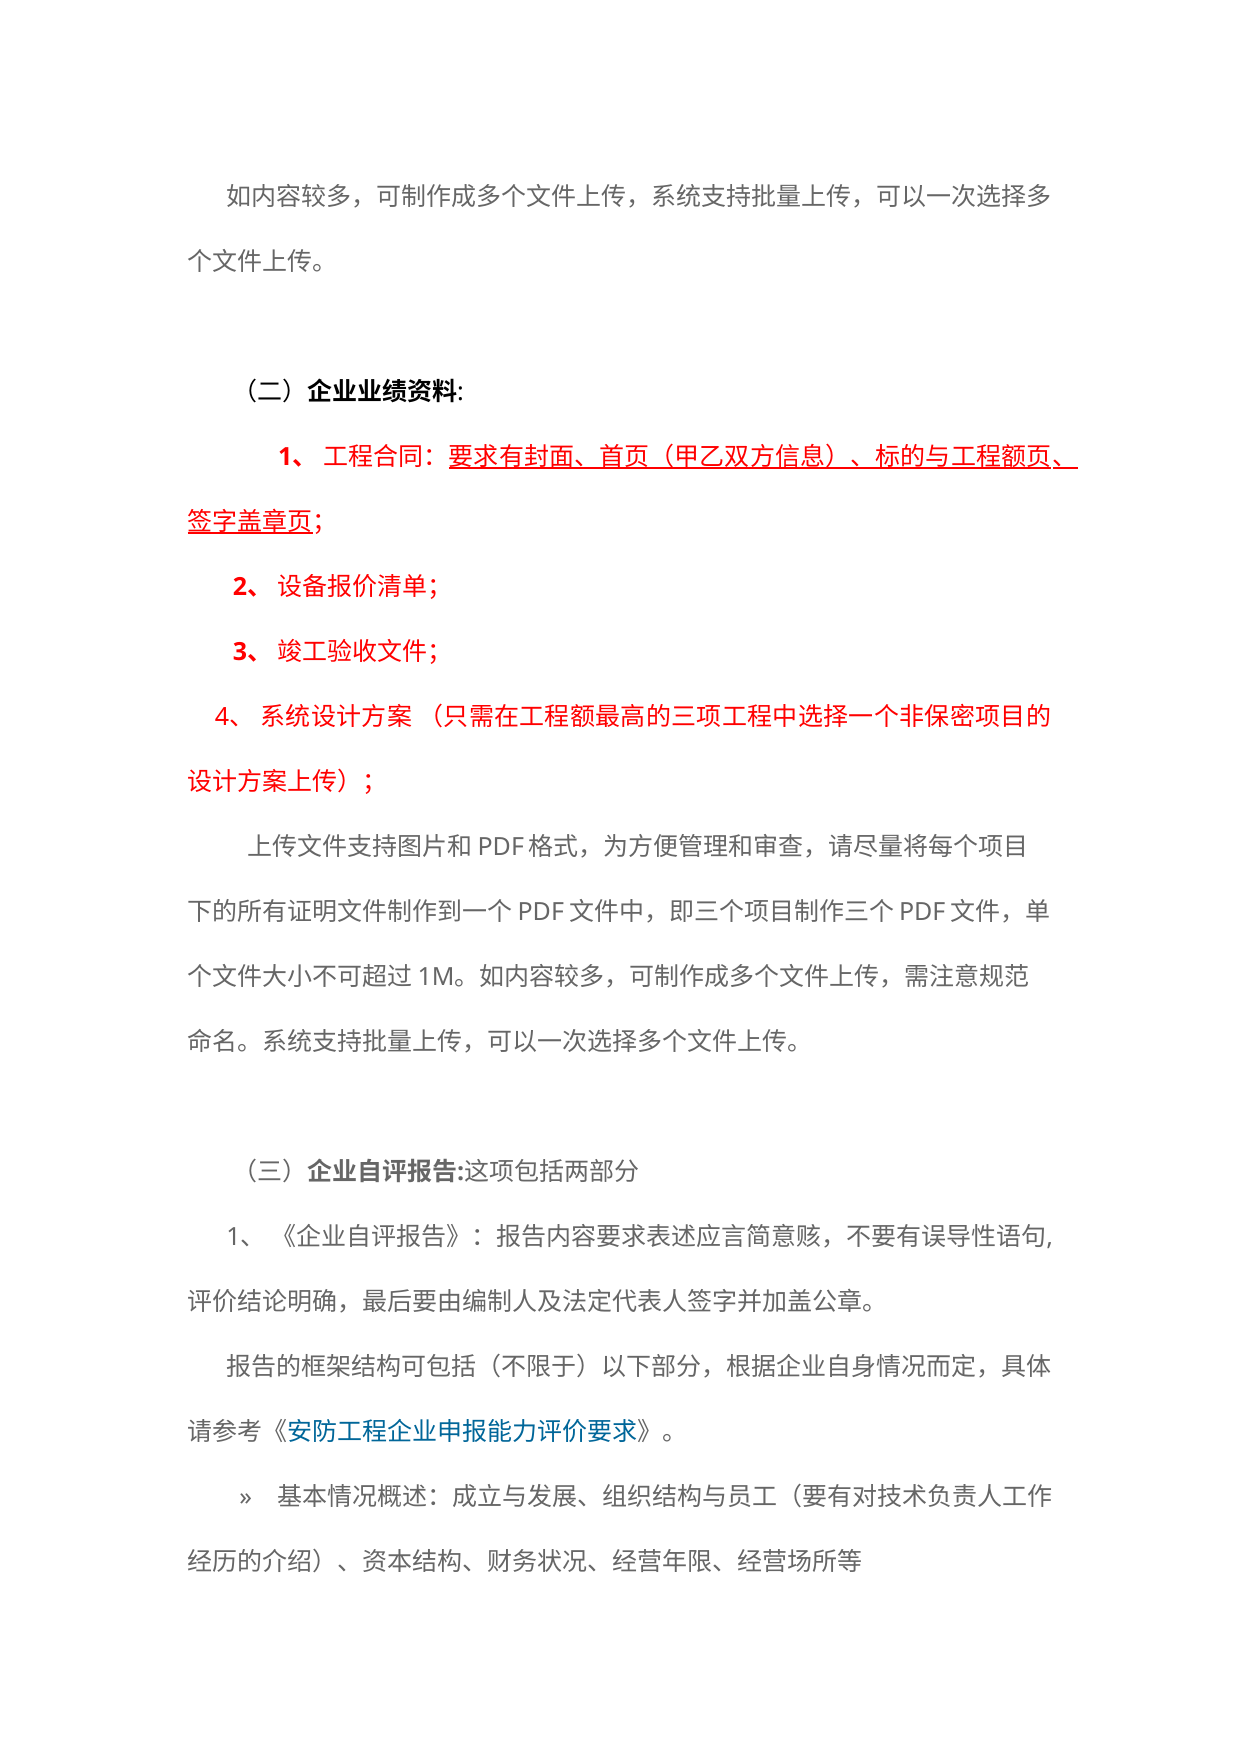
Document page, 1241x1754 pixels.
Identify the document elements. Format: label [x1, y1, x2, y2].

text [187, 162, 1053, 812]
text [187, 812, 1053, 1592]
